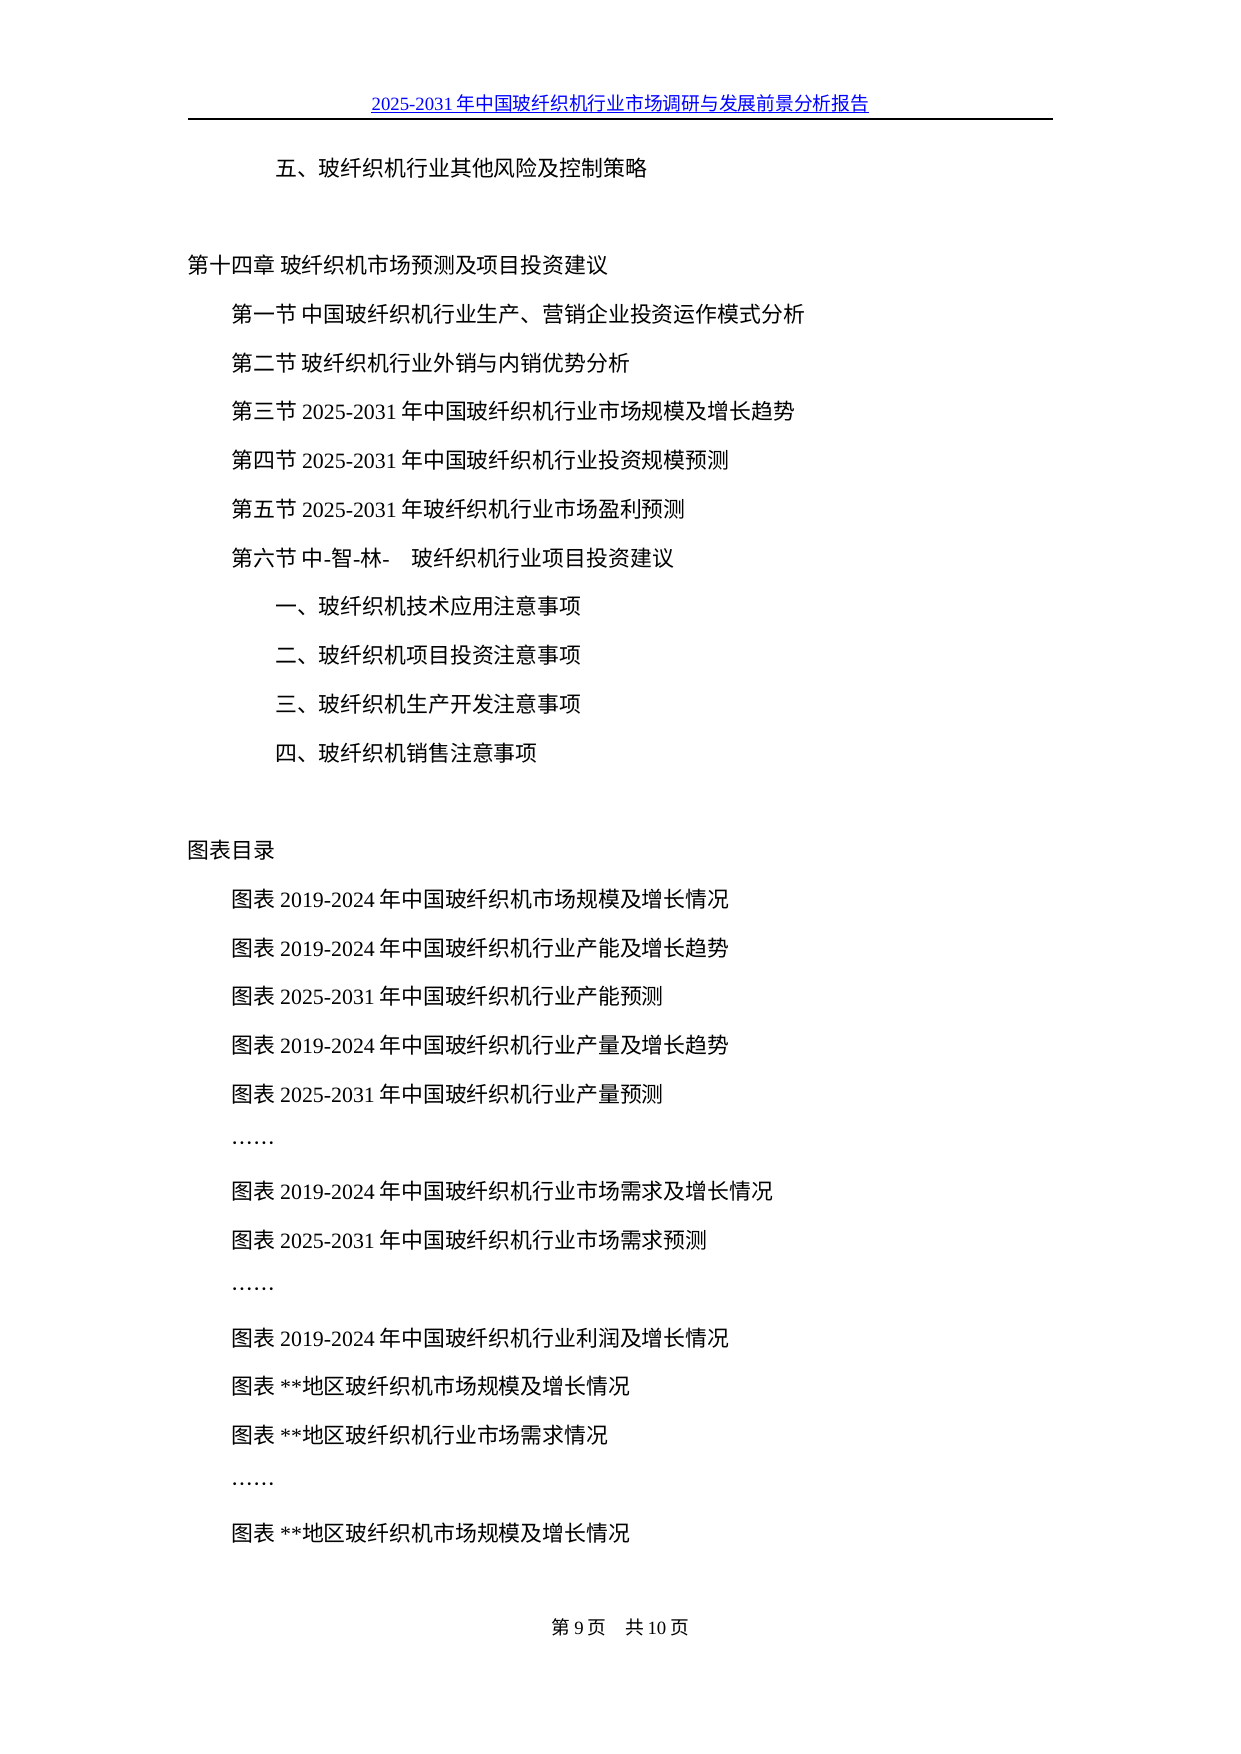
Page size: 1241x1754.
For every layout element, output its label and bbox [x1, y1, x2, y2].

text [187, 150, 1053, 1548]
